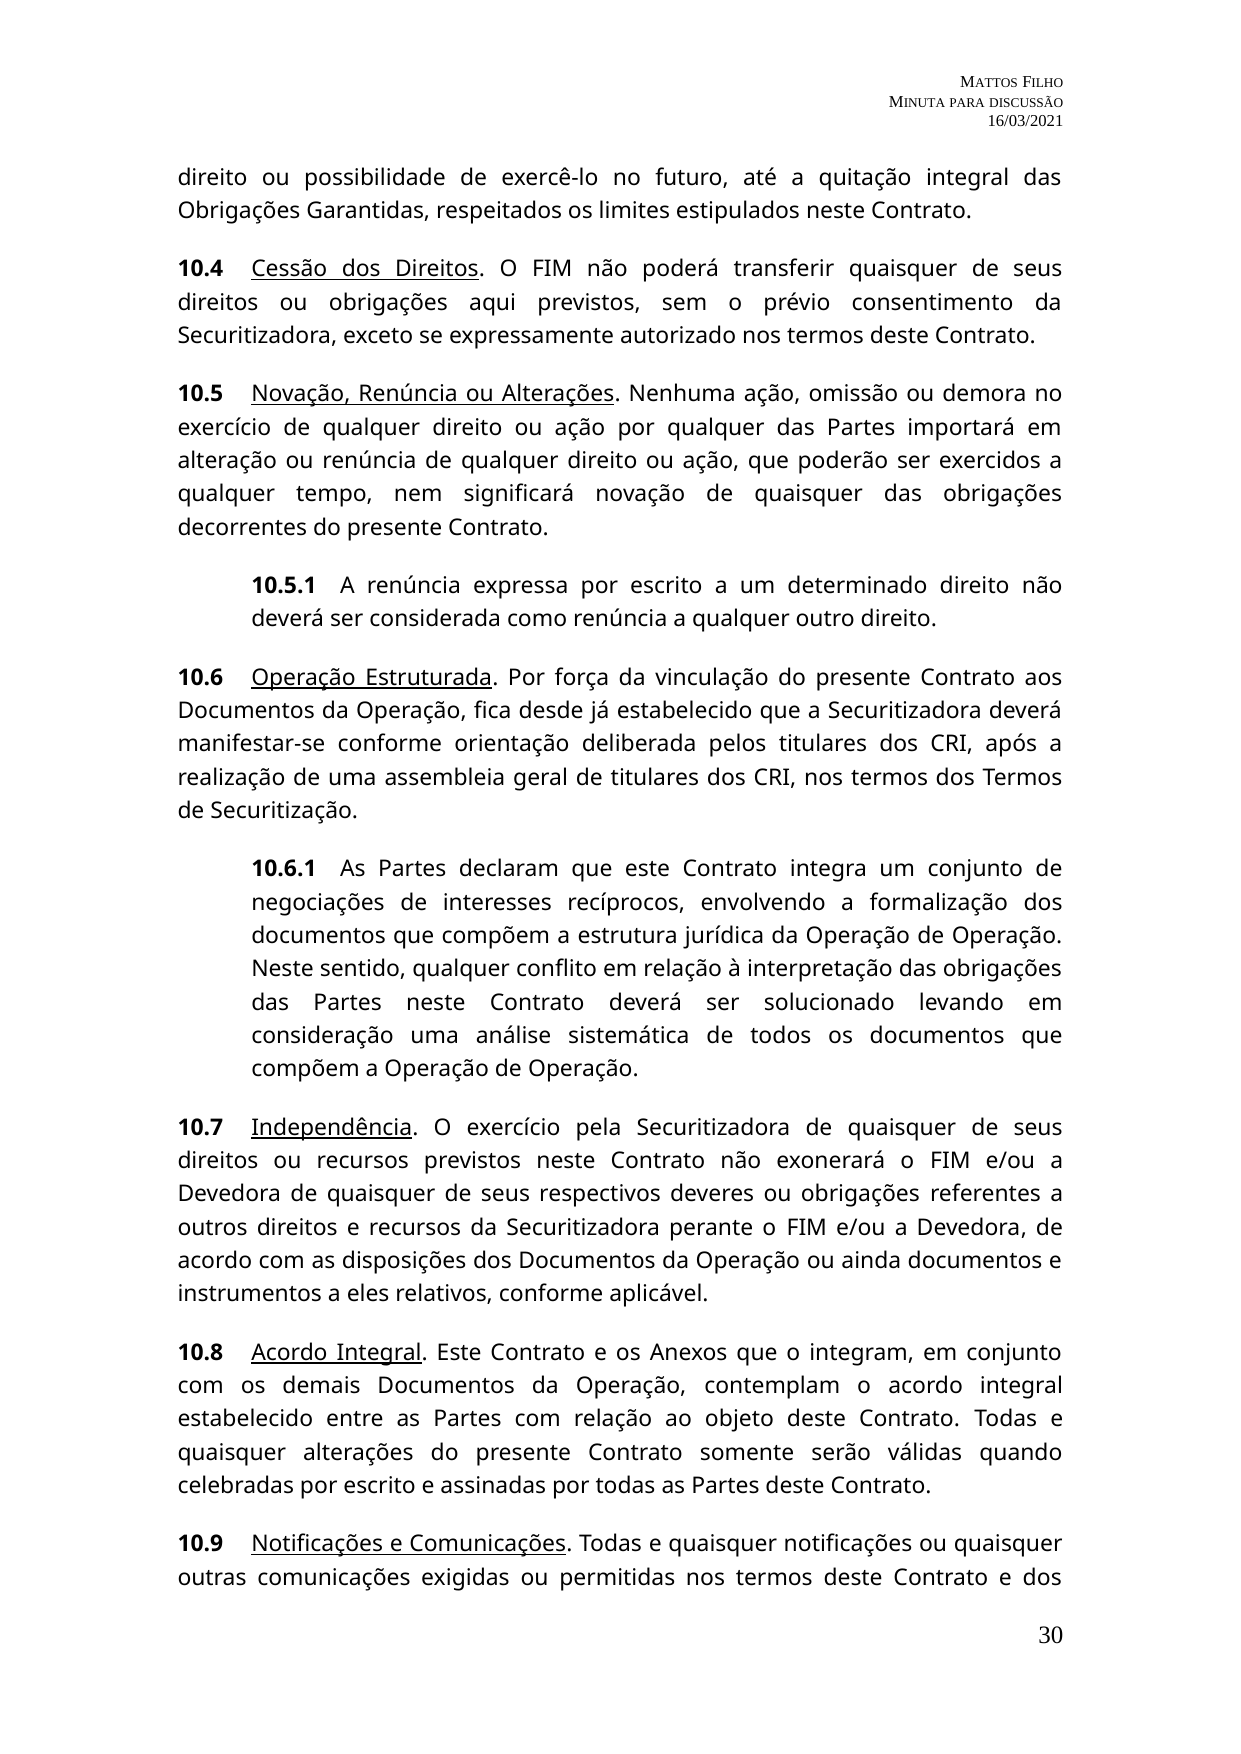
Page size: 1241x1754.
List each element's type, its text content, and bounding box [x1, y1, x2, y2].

list Independência. O exercício pela Securitizadora de quaisquer de seus direitos ou recursos previstos neste Contrato não exonerará o FIM e/ou a Devedora de quaisquer de seus respectivos deveres ou obrigações referentes a outros direitos e recursos da Securitizadora perante o FIM e/ou a Devedora, de acordo com as disposições dos Documentos da Operação ou ainda documentos e instrumentos a eles relativos, conforme aplicável. [177, 1108, 1063, 1308]
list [177, 1525, 1063, 1592]
list Novação, Renúncia ou Alterações. Nenhuma ação, omissão ou demora no exercício de qualquer direito ou ação por qualquer das Partes importará em alteração ou renúncia de qualquer direito ou ação, que poderão ser exercidos a qualquer tempo, nem significará novação de quaisquer das obrigações decorrentes do presente Contrato. [177, 375, 1063, 542]
list Cessão dos Direitos. O FIM não poderá transferir quaisquer de seus direitos ou obrigações aqui previstos, sem o prévio consentimento da Securitizadora, exceto se expressamente autorizado nos termos deste Contrato. [177, 250, 1063, 350]
list Acordo Integral. Este Contrato e os Anexos que o integram, em conjunto com os demais Documentos da Operação, contemplam o acordo integral estabelecido entre as Partes com relação ao objeto deste Contrato. Todas e quaisquer alterações do presente Contrato somente serão válidas quando celebradas por escrito e assinadas por todas as Partes deste Contrato. [177, 1333, 1063, 1500]
list A renúncia expressa por escrito a um determinado direito não deverá ser considerada como renúncia a qualquer outro direito. [251, 567, 1063, 633]
list Operação Estruturada. Por força da vinculação do presente Contrato aos Documentos da Operação, fica desde já estabelecido que a Securitizadora deverá manifestar-se conforme orientação deliberada pelos titulares dos CRI, após a realização de uma assembleia geral de titulares dos CRI, nos termos dos Termos de Securitização. [177, 658, 1063, 825]
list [177, 158, 1063, 225]
list As Partes declaram que este Contrato integra um conjunto de negociações de interesses recíprocos, envolvendo a formalização dos documentos que compõem a estrutura jurídica da Operação de Operação. Neste sentido, qualquer conflito em relação à interpretação das obrigações das Partes neste Contrato deverá ser solucionado levando em consideração uma análise sistemática de todos os documentos que compõem a Operação de Operação. [251, 850, 1063, 1083]
